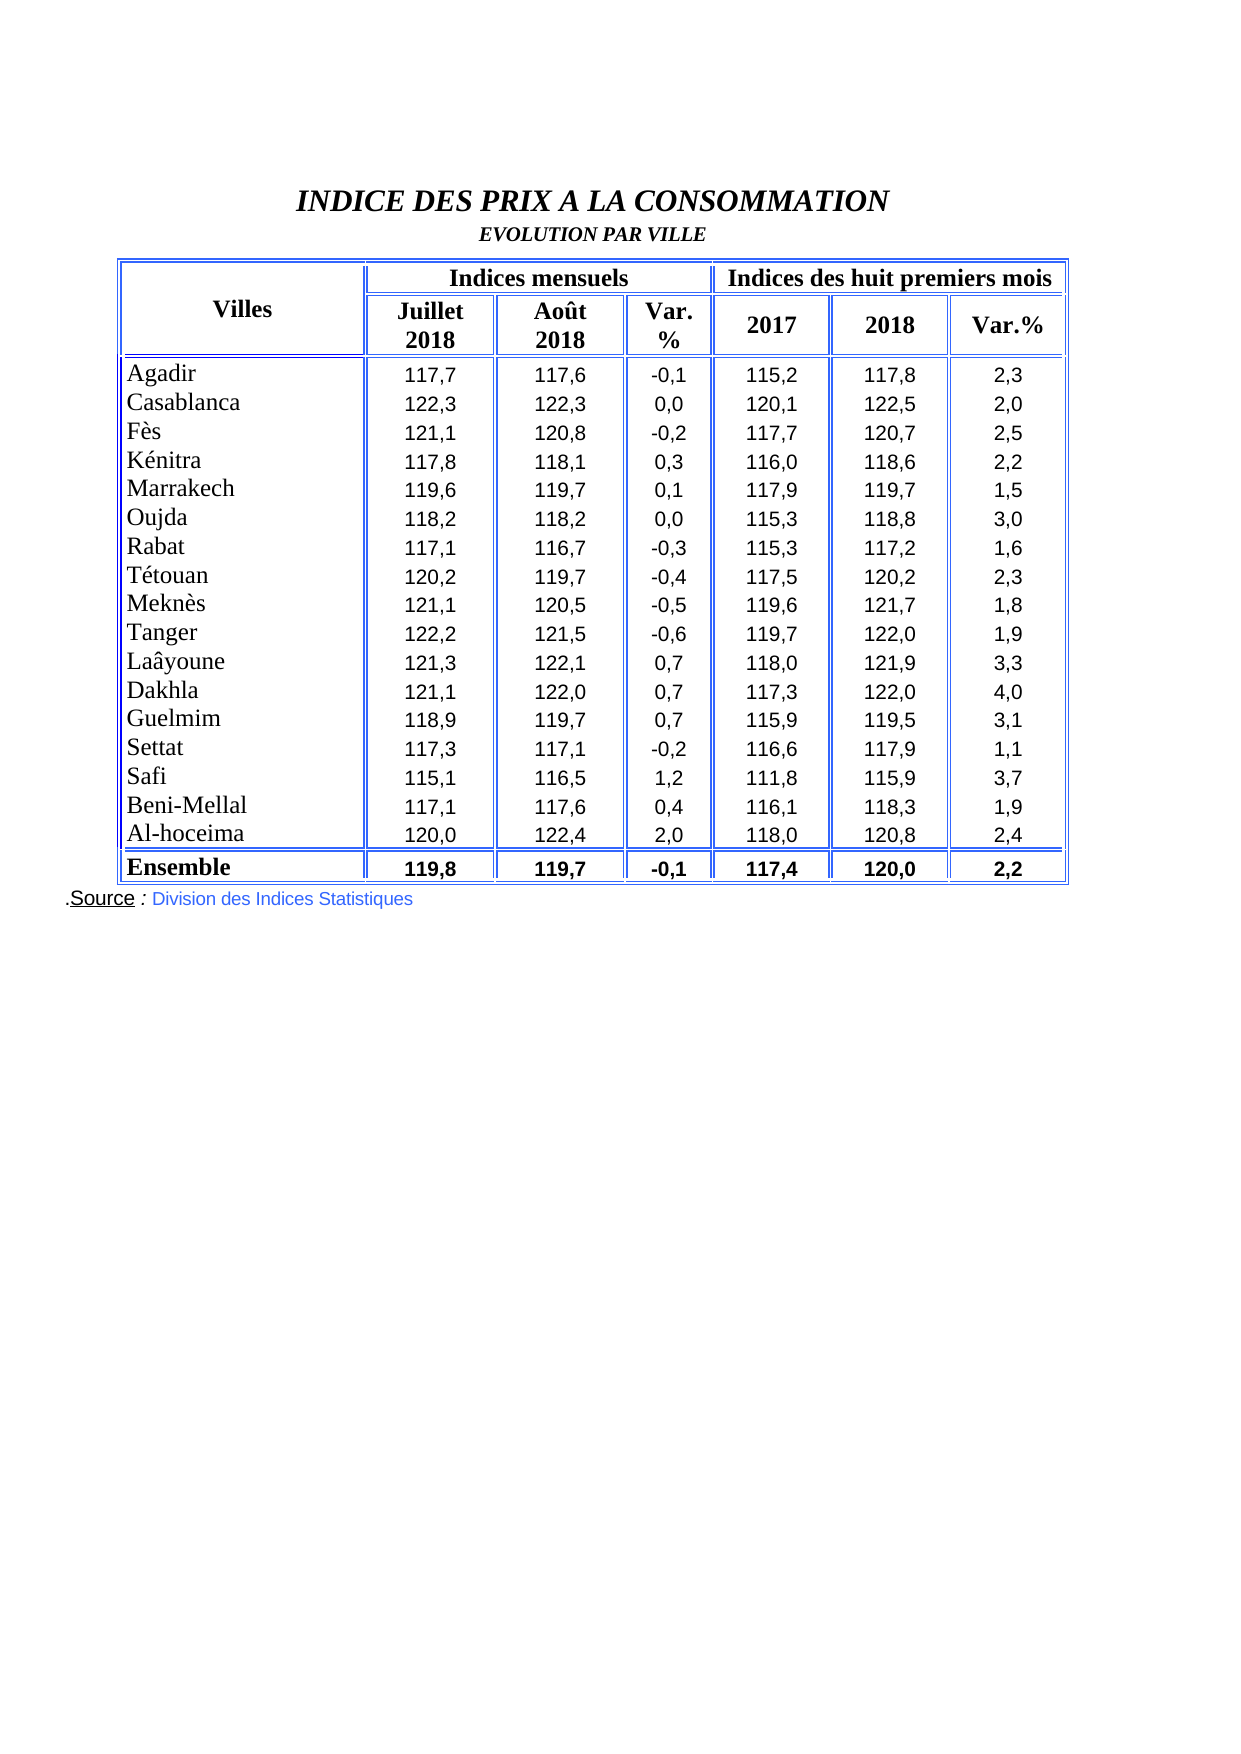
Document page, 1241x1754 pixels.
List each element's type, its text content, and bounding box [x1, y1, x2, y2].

table_cell 3,3 [951, 646, 1065, 675]
table_cell 119,6 [368, 474, 493, 502]
table_cell Dakhla [122, 675, 363, 703]
table_cell Safi [122, 761, 363, 790]
table_cell Ensemble [119, 847, 365, 881]
table_cell 118,8 [833, 502, 947, 531]
table_cell Tanger [122, 617, 363, 646]
table_cell 119,7 [498, 474, 623, 502]
table_cell 121,3 [368, 646, 493, 675]
table_cell 4,0 [951, 675, 1065, 703]
table_cell 2,4 [951, 819, 1065, 847]
table_cell 116,1 [715, 790, 828, 818]
table_cell 117,8 [833, 358, 947, 387]
table_cell 119,8 [365, 847, 495, 881]
table_cell 120,7 [833, 416, 947, 445]
table_cell 118,2 [368, 502, 493, 531]
table_cell 2,2 [951, 445, 1065, 473]
table_cell -0,6 [628, 617, 710, 646]
table_cell 0,7 [628, 646, 710, 675]
table_cell 122,0 [833, 675, 947, 703]
table_cell 122,4 [498, 819, 623, 847]
table_cell 119,6 [715, 589, 828, 617]
table_cell 122,2 [368, 617, 493, 646]
table_cell 1,6 [951, 531, 1065, 560]
table_cell 121,1 [368, 589, 493, 617]
table_cell 0,1 [628, 474, 710, 502]
table_cell -0,4 [628, 560, 710, 588]
table_cell 0,0 [628, 502, 710, 531]
table_cell Var.% [628, 296, 710, 354]
table_cell 117,5 [715, 560, 828, 588]
table_cell 122,3 [368, 387, 493, 416]
table_cell 119,7 [495, 847, 625, 881]
text EVOLUTION PAR VILLE [64, 222, 1122, 246]
table_cell 115,3 [715, 531, 828, 560]
table_cell 120,1 [715, 387, 828, 416]
table_cell 122,0 [498, 675, 623, 703]
table_cell 115,9 [833, 761, 947, 790]
table_cell 118,2 [498, 502, 623, 531]
table_cell 0,7 [628, 675, 710, 703]
table_cell 0,4 [628, 790, 710, 818]
table_cell Casablanca [122, 387, 363, 416]
table_cell 117,3 [368, 732, 493, 761]
table_cell 118,0 [715, 646, 828, 675]
table_cell Settat [122, 732, 363, 761]
table_header Indices des huit premiers mois [713, 263, 1065, 292]
table_cell 2,2 [949, 847, 1067, 881]
table_cell 120,5 [498, 589, 623, 617]
table_cell Oujda [122, 502, 363, 531]
table_cell 2018 [833, 296, 947, 354]
table_cell 122,5 [833, 387, 947, 416]
table_cell 117,7 [715, 416, 828, 445]
table_cell 117,1 [368, 790, 493, 818]
table_cell 121,1 [368, 416, 493, 445]
table_cell Al-hoceima [122, 819, 363, 847]
table_cell 1,9 [951, 617, 1065, 646]
table_cell 119,7 [833, 474, 947, 502]
table_cell Marrakech [122, 474, 363, 502]
table_cell 121,1 [368, 675, 493, 703]
table_cell -0,2 [628, 732, 710, 761]
table_cell -0,2 [628, 416, 710, 445]
table_cell Rabat [122, 531, 363, 560]
table_cell 2,3 [949, 354, 1067, 387]
table_cell Tétouan [122, 560, 363, 588]
table_cell 117,7 [368, 358, 493, 387]
table_cell 0,7 [628, 704, 710, 732]
table_cell Guelmim [122, 704, 363, 732]
table_cell Var.% [949, 292, 1067, 354]
table_cell 2,5 [951, 416, 1065, 445]
table_cell 119,7 [498, 560, 623, 588]
table_cell 117,1 [498, 732, 623, 761]
table_cell 118,6 [833, 445, 947, 473]
table_cell 117,3 [715, 675, 828, 703]
table_cell 111,8 [715, 761, 828, 790]
table_header Indices mensuels [365, 260, 712, 292]
table_cell 117,1 [368, 531, 493, 560]
table_cell 117,9 [833, 732, 947, 761]
table_cell 116,6 [715, 732, 828, 761]
table_cell 121,9 [833, 646, 947, 675]
table_cell Meknès [122, 589, 363, 617]
table_cell 121,5 [498, 617, 623, 646]
table_cell 2017 [715, 296, 828, 354]
table_cell Beni-Mellal [122, 790, 363, 818]
table_cell Agadir [119, 354, 365, 387]
table_cell 115,2 [715, 358, 828, 387]
table_cell Août 2018 [498, 296, 623, 354]
table_cell 122,3 [498, 387, 623, 416]
table_cell 118,0 [715, 819, 828, 847]
table_cell 1,5 [951, 474, 1065, 502]
table_cell 119,7 [715, 617, 828, 646]
text Source : Division des Indices Statistiques. [64, 885, 1122, 909]
table_cell 117,8 [368, 445, 493, 473]
table_cell 115,9 [715, 704, 828, 732]
table_cell 117,6 [498, 790, 623, 818]
table_cell 118,1 [498, 445, 623, 473]
table_cell -0,3 [628, 531, 710, 560]
table_cell 2,0 [951, 387, 1065, 416]
table_cell 122,1 [498, 646, 623, 675]
table_cell 119,7 [498, 704, 623, 732]
table_cell Fès [122, 416, 363, 445]
table_cell 117,2 [833, 531, 947, 560]
table_cell 120,0 [831, 847, 949, 881]
table_cell 120,8 [833, 819, 947, 847]
table_cell 120,2 [833, 560, 947, 588]
table_cell 115,1 [368, 761, 493, 790]
table_cell Laâyoune [122, 646, 363, 675]
table_cell Juillet 2018 [368, 296, 493, 354]
table_cell 120,2 [368, 560, 493, 588]
table_cell 116,5 [498, 761, 623, 790]
table_cell 3,0 [951, 502, 1065, 531]
table_cell 1,1 [951, 732, 1065, 761]
table_cell 2,3 [951, 560, 1065, 588]
table_cell 117,4 [713, 847, 831, 881]
table_cell 121,7 [833, 589, 947, 617]
table_cell 120,8 [498, 416, 623, 445]
table_cell 2,0 [628, 819, 710, 847]
table_cell 115,3 [715, 502, 828, 531]
table_cell 116,0 [715, 445, 828, 473]
table_cell 0,3 [628, 445, 710, 473]
table_cell 1,8 [951, 589, 1065, 617]
table_cell 119,5 [833, 704, 947, 732]
table_cell Kénitra [122, 445, 363, 473]
table_cell 1,2 [628, 761, 710, 790]
table_cell -0,5 [628, 589, 710, 617]
table_header Villes [122, 263, 365, 354]
table_cell 118,3 [833, 790, 947, 818]
table_cell 122,0 [833, 617, 947, 646]
table_cell 120,0 [368, 819, 493, 847]
table_cell 3,1 [951, 704, 1065, 732]
table_cell 0,0 [628, 387, 710, 416]
table_cell 3,7 [951, 761, 1065, 790]
table_cell 117,9 [715, 474, 828, 502]
table_cell -0,1 [625, 847, 712, 881]
table_cell 118,9 [368, 704, 493, 732]
text INDICE DES PRIX A [94, 183, 1092, 218]
table_cell -0,1 [628, 358, 710, 387]
table_cell 116,7 [498, 531, 623, 560]
table_cell 1,9 [951, 790, 1065, 818]
table_cell 117,6 [498, 358, 623, 387]
